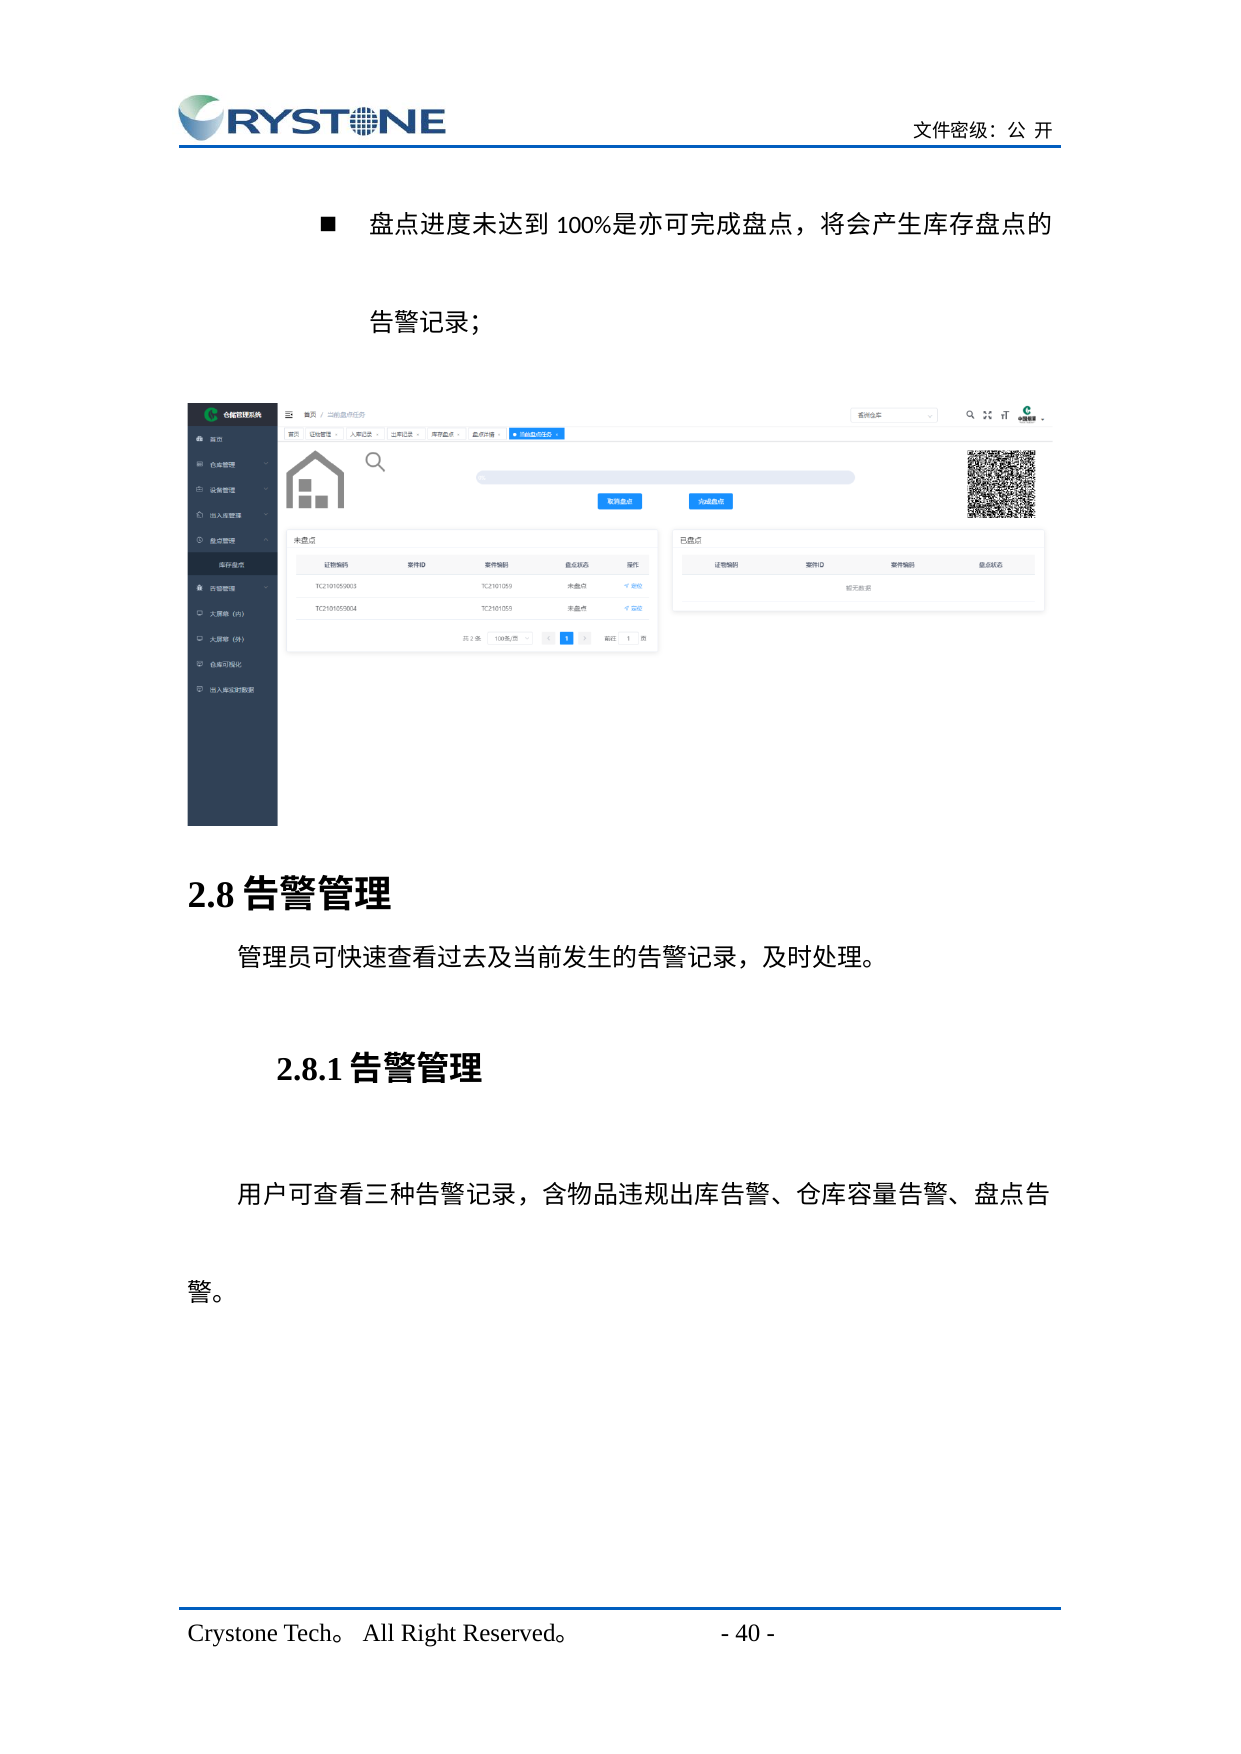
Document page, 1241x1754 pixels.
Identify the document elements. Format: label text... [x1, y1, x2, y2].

list 盘点进度未达到100%是亦可完成盘点，将会产生库存盘点的告警记录； [319, 190, 1053, 353]
list 管理员可快速查看过去及当前发生的告警记录，及时处理。 [187, 923, 1053, 988]
picture [187, 403, 1053, 826]
list 用户可查看三种告警记录，含物品违规出库告警、仓库容量告警、盘点告警。 [187, 1160, 1053, 1323]
subtitle 2.8告警管理 [187, 858, 1053, 923]
picture [172, 90, 454, 145]
subtitle 2.8.1告警管理 [276, 1033, 1053, 1098]
